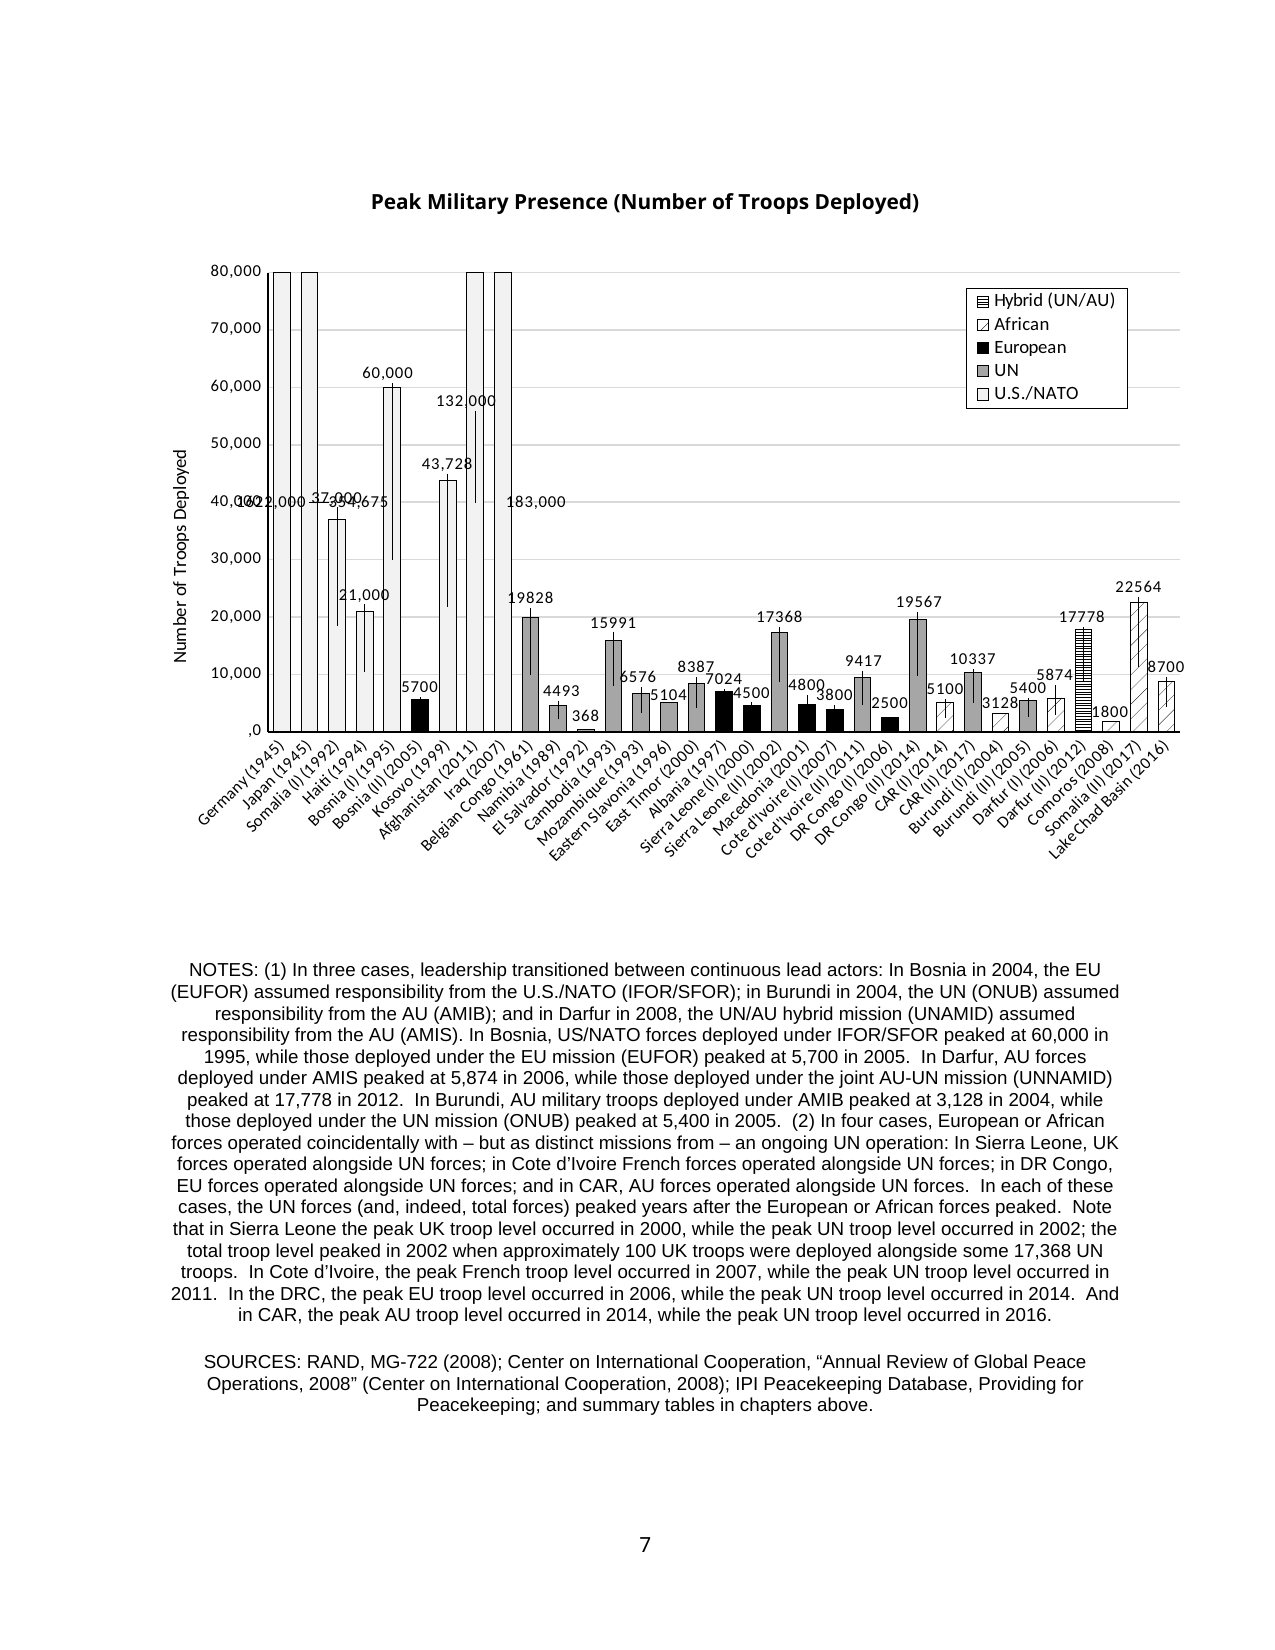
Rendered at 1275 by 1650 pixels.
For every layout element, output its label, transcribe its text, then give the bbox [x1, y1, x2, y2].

subtitle Peak Military Presence (Number of Troops Deployed) [165, 187, 1125, 216]
text SOURCES: RAND, MG-722 (2008); Center on International Cooperation, “Annual Review of Global Peace Operations, 2008” (Center on International Cooperation, 2008); IPI Peacekeeping Database, Providing for Peacekeeping; and summary tables in chapters above. [165, 1351, 1125, 1415]
text NOTES: (1) In three cases, leadership transitioned between continuous lead actors: In Bosnia in 2004, the EU (EUFOR) assumed responsibility from the U.S./NATO (IFOR/SFOR); in Burundi in 2004, the UN (ONUB) assumed responsibility from the AU (AMIB); and in Darfur in 2008, the UN/AU hybrid mission (UNAMID) assumed responsibility from the AU (AMIS). In Bosnia, US/NATO forces deployed under IFOR/SFOR peaked at 60,000 in 1995, while those deployed under the EU mission (EUFOR) peaked at 5,700 in 2005. In Darfur, AU forces deployed under AMIS peaked at 5,874 in 2006, while those deployed under the joint AU-UN mission (UNNAMID) peaked at 17,778 in 2012. In Burundi, AU military troops deployed under AMIB peaked at 3,128 in 2004, while those deployed under the UN mission (ONUB) peaked at 5,400 in 2005. (2) In four cases, European or African forces operated coincidentally with – but as distinct missions from – an ongoing UN operation: In Sierra Leone, UK forces operated alongside UN forces; in Cote d’Ivoire French forces operated alongside UN forces; in DR Congo, EU forces operated alongside UN forces; and in CAR, AU forces operated alongside UN forces. In each of these cases, the UN forces (and, indeed, total forces) peaked years after the European or African forces peaked. Note that in Sierra Leone the peak UK troop level occurred in 2000, while the peak UN troop level occurred in 2002; the total troop level peaked in 2002 when approximately 100 UK troops were deployed alongside some 17,368 UN troops. In Cote d’Ivoire, the peak French troop level occurred in 2007, while the peak UN troop level occurred in 2011. In the DRC, the peak EU troop level occurred in 2006, while the peak UN troop level occurred in 2014. And in CAR, the peak AU troop level occurred in 2014, while the peak UN troop level occurred in 2016. [165, 959, 1125, 1326]
